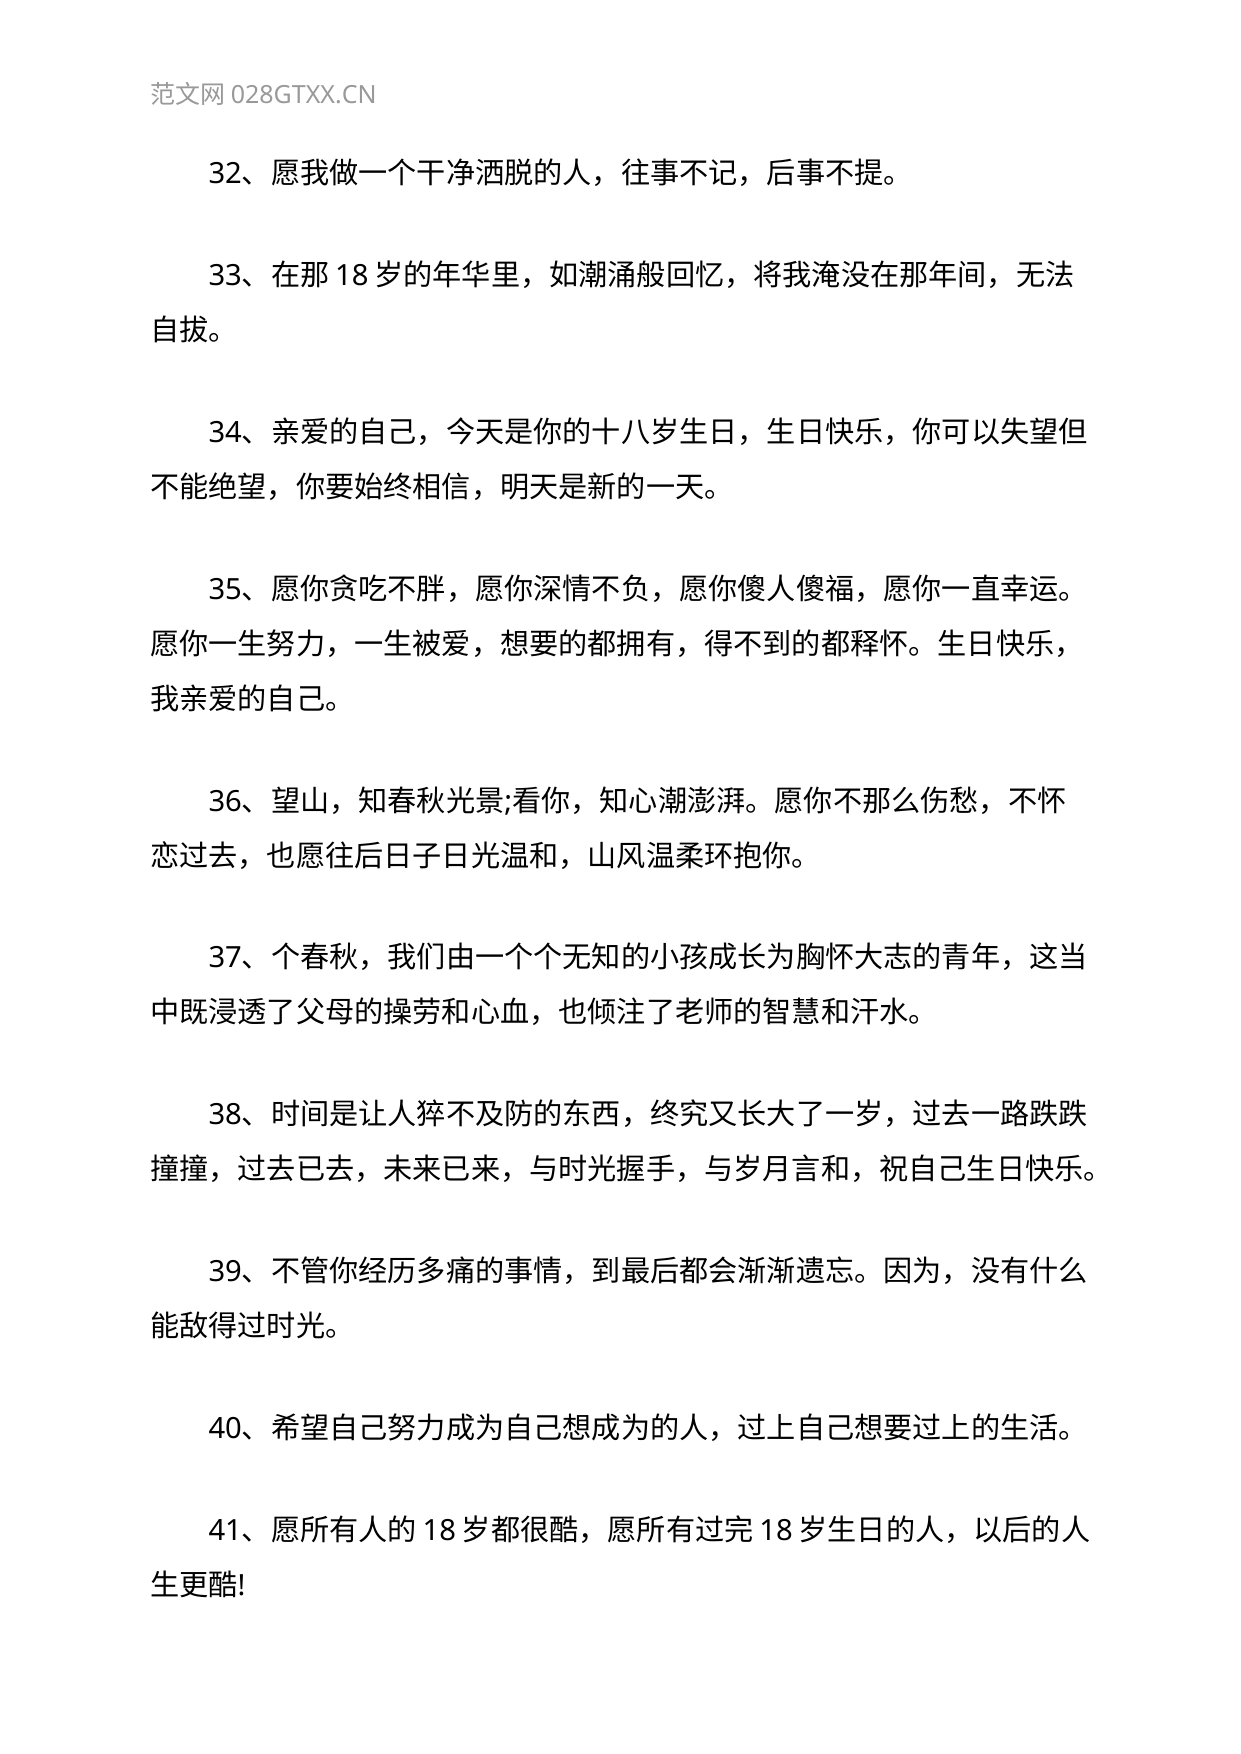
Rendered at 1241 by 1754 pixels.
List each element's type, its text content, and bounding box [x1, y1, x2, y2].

text 37、个春秋，我们由一个个无知的小孩成长为胸怀大志的青年，这当中既浸透了父母的操劳和心血，也倾注了老师的智慧和汗水。 [150, 934, 1090, 1031]
text 39、不管你经历多痛的事情，到最后都会渐渐遗忘。因为，没有什么能敌得过时光。 [150, 1247, 1090, 1345]
text 41、愿所有人的18岁都很酷，愿所有过完18岁生日的人，以后的人生更酷! [150, 1506, 1090, 1604]
text 34、亲爱的自己，今天是你的十八岁生日，生日快乐，你可以失望但不能绝望，你要始终相信，明天是新的一天。 [150, 409, 1090, 506]
text 33、在那18岁的年华里，如潮涌般回忆，将我淹没在那年间，无法自拔。 [150, 252, 1090, 349]
text 32、愿我做一个干净洒脱的人，往事不记，后事不提。 [150, 150, 1090, 192]
text 35、愿你贪吃不胖，愿你深情不负，愿你傻人傻福，愿你一直幸运。愿你一生努力，一生被爱，想要的都拥有，得不到的都释怀。生日快乐，我亲爱的自己。 [150, 566, 1090, 718]
text 36、望山，知春秋光景;看你，知心潮澎湃。愿你不那么伤愁，不怀恋过去，也愿往后日子日光温和，山风温柔环抱你。 [150, 777, 1090, 874]
text 40、希望自己努力成为自己想成为的人，过上自己想要过上的生活。 [150, 1404, 1090, 1447]
text 38、时间是让人猝不及防的东西，终究又长大了一岁，过去一路跌跌撞撞，过去已去，未来已来，与时光握手，与岁月言和，祝自己生日快乐。 [150, 1091, 1090, 1188]
